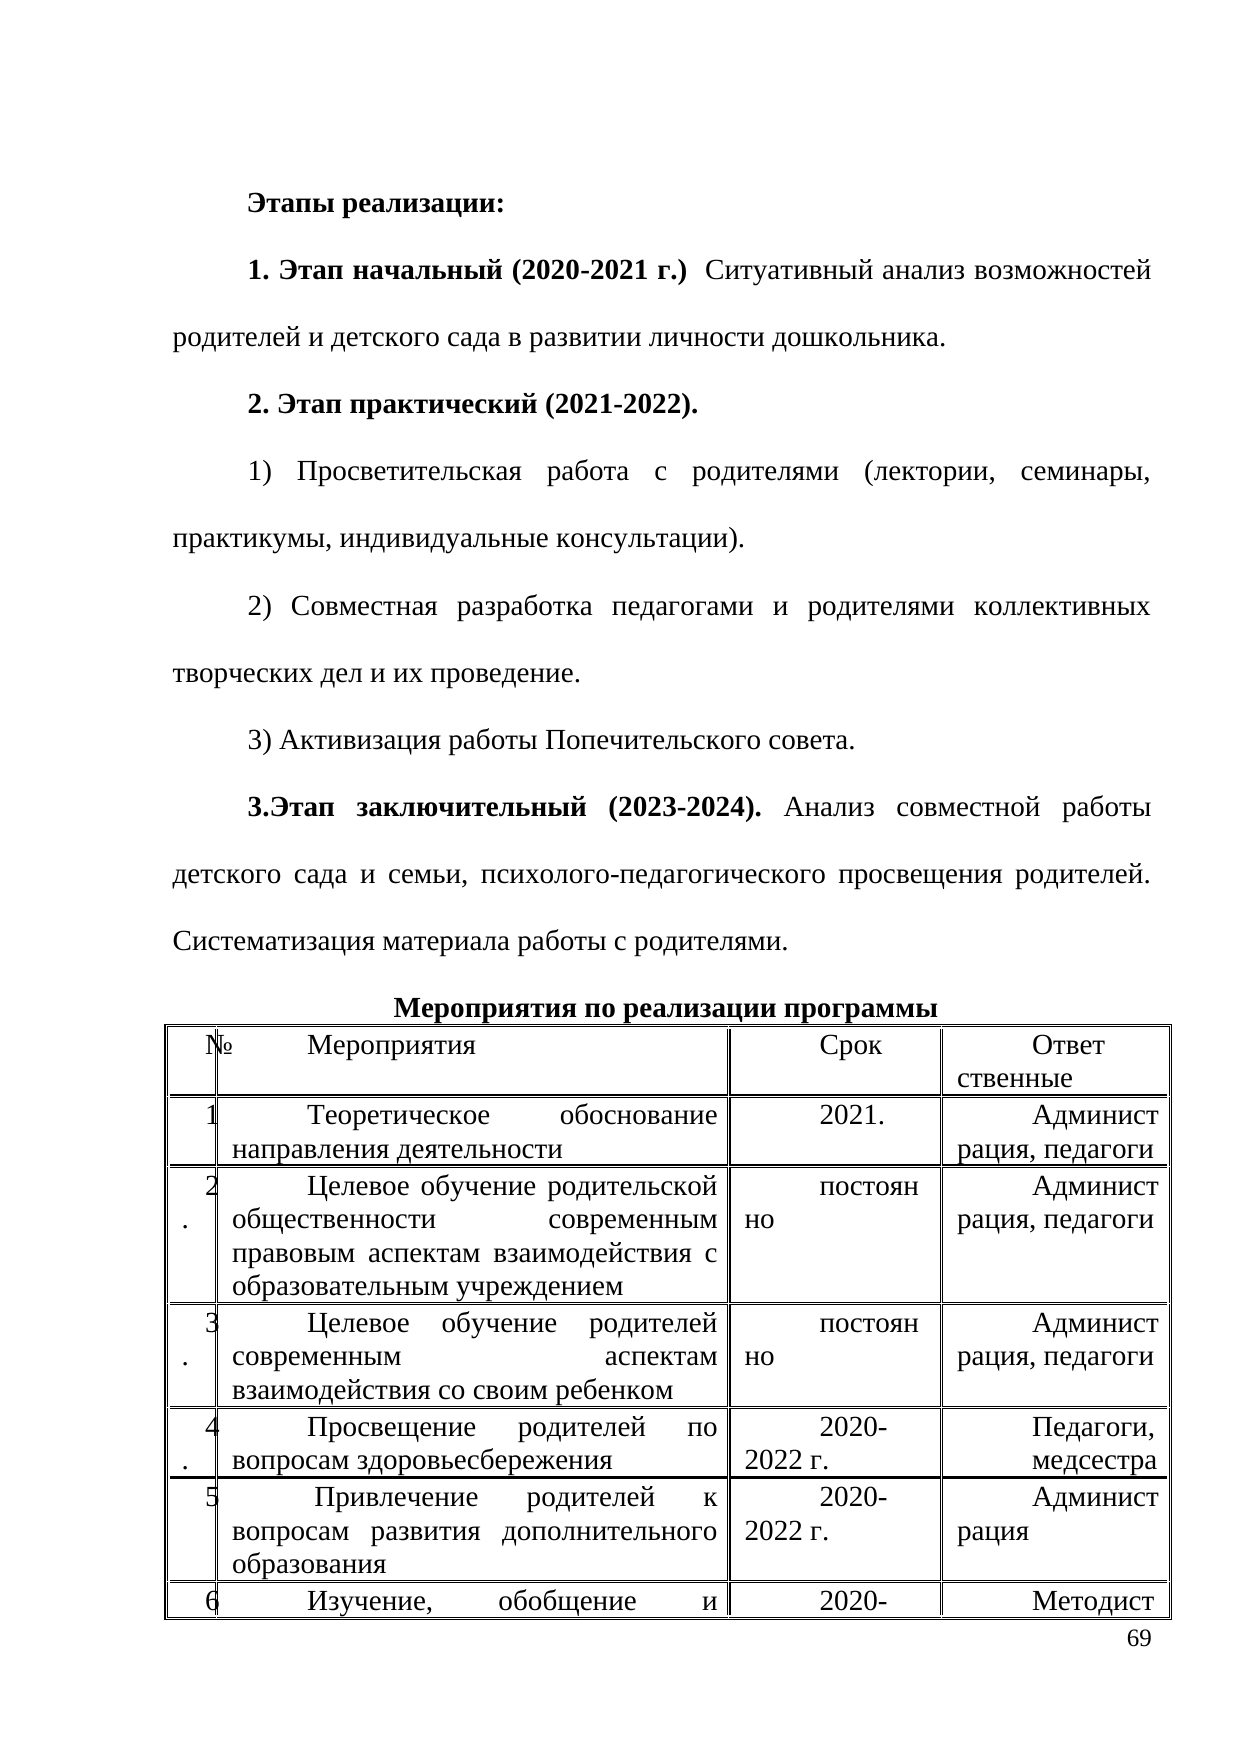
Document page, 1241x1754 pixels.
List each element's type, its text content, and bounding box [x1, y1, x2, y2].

table_cell Администрация, педагоги [941, 1302, 1170, 1406]
table_cell 3. [166, 1302, 216, 1406]
table_cell постоянно [731, 1305, 940, 1406]
table_cell 2021. [731, 1098, 940, 1164]
table_cell Администрация [943, 1476, 1169, 1580]
table_cell Целевое обучение родительской общественности современным правовым аспектам взаимодействия с образовательным учреждением [218, 1168, 727, 1302]
text Мероприятия по реализации программы [172, 990, 1152, 1024]
table_cell 2. [168, 1164, 215, 1302]
table_cell Теоретическое обоснование направления деятельности [218, 1098, 727, 1164]
text 3) Активизация работы Попечительского совета. [172, 722, 1152, 755]
table_header Срок [729, 1027, 941, 1094]
text 3.Этап заключительный (2023-2024). Анализ совместной работы детского сада и семьи, психолого-педагогического просвещения родителей. Систематизация материала работы с родителями. [172, 789, 1152, 957]
table_cell 1 [168, 1094, 215, 1164]
table_cell 2020-2022 г. [731, 1409, 940, 1476]
text 1) Просветительская работа с родителями (лектории, семинары, практикумы, индивидуальные консультации). [172, 453, 1152, 554]
table_cell 6. [166, 1580, 216, 1617]
text 2) Совместная разработка педагогами и родителями коллективных творческих дел и их проведение. [172, 588, 1152, 688]
table_cell Администрация, педагоги [943, 1164, 1169, 1302]
table_cell 4. [166, 1406, 216, 1476]
table_cell 2020-2022 г. [729, 1583, 941, 1617]
text 1. Этап начальный (2020-2021 г.) Ситуативный анализ возможностей родителей и детского сада в развитии личности дошкольника. [172, 252, 1152, 353]
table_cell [216, 1580, 729, 1617]
table_header Ответственные [941, 1027, 1169, 1094]
text Этапы реализации: [172, 185, 1152, 219]
table_cell Целевое обучение родителей современным аспектам взаимодействия со своим ребенком [218, 1305, 727, 1406]
table_cell Педагоги, медсестра [941, 1406, 1170, 1476]
text 2. Этап практический (2021-2022). [172, 386, 1152, 420]
table_cell Привлечение родителей к вопросам развития дополнительного образования [218, 1479, 727, 1580]
table_cell 5 [168, 1476, 215, 1580]
table_cell Просвещение родителей по вопросам здоровьесбережения [218, 1409, 727, 1476]
table_cell Методист [941, 1580, 1170, 1617]
table_cell Администрация, педагоги [943, 1094, 1169, 1164]
table_cell 2020-2022 г. [731, 1479, 940, 1580]
table_header Мероприятия [216, 1025, 729, 1094]
table_header № [168, 1027, 216, 1094]
table_cell постоянно [731, 1168, 940, 1302]
